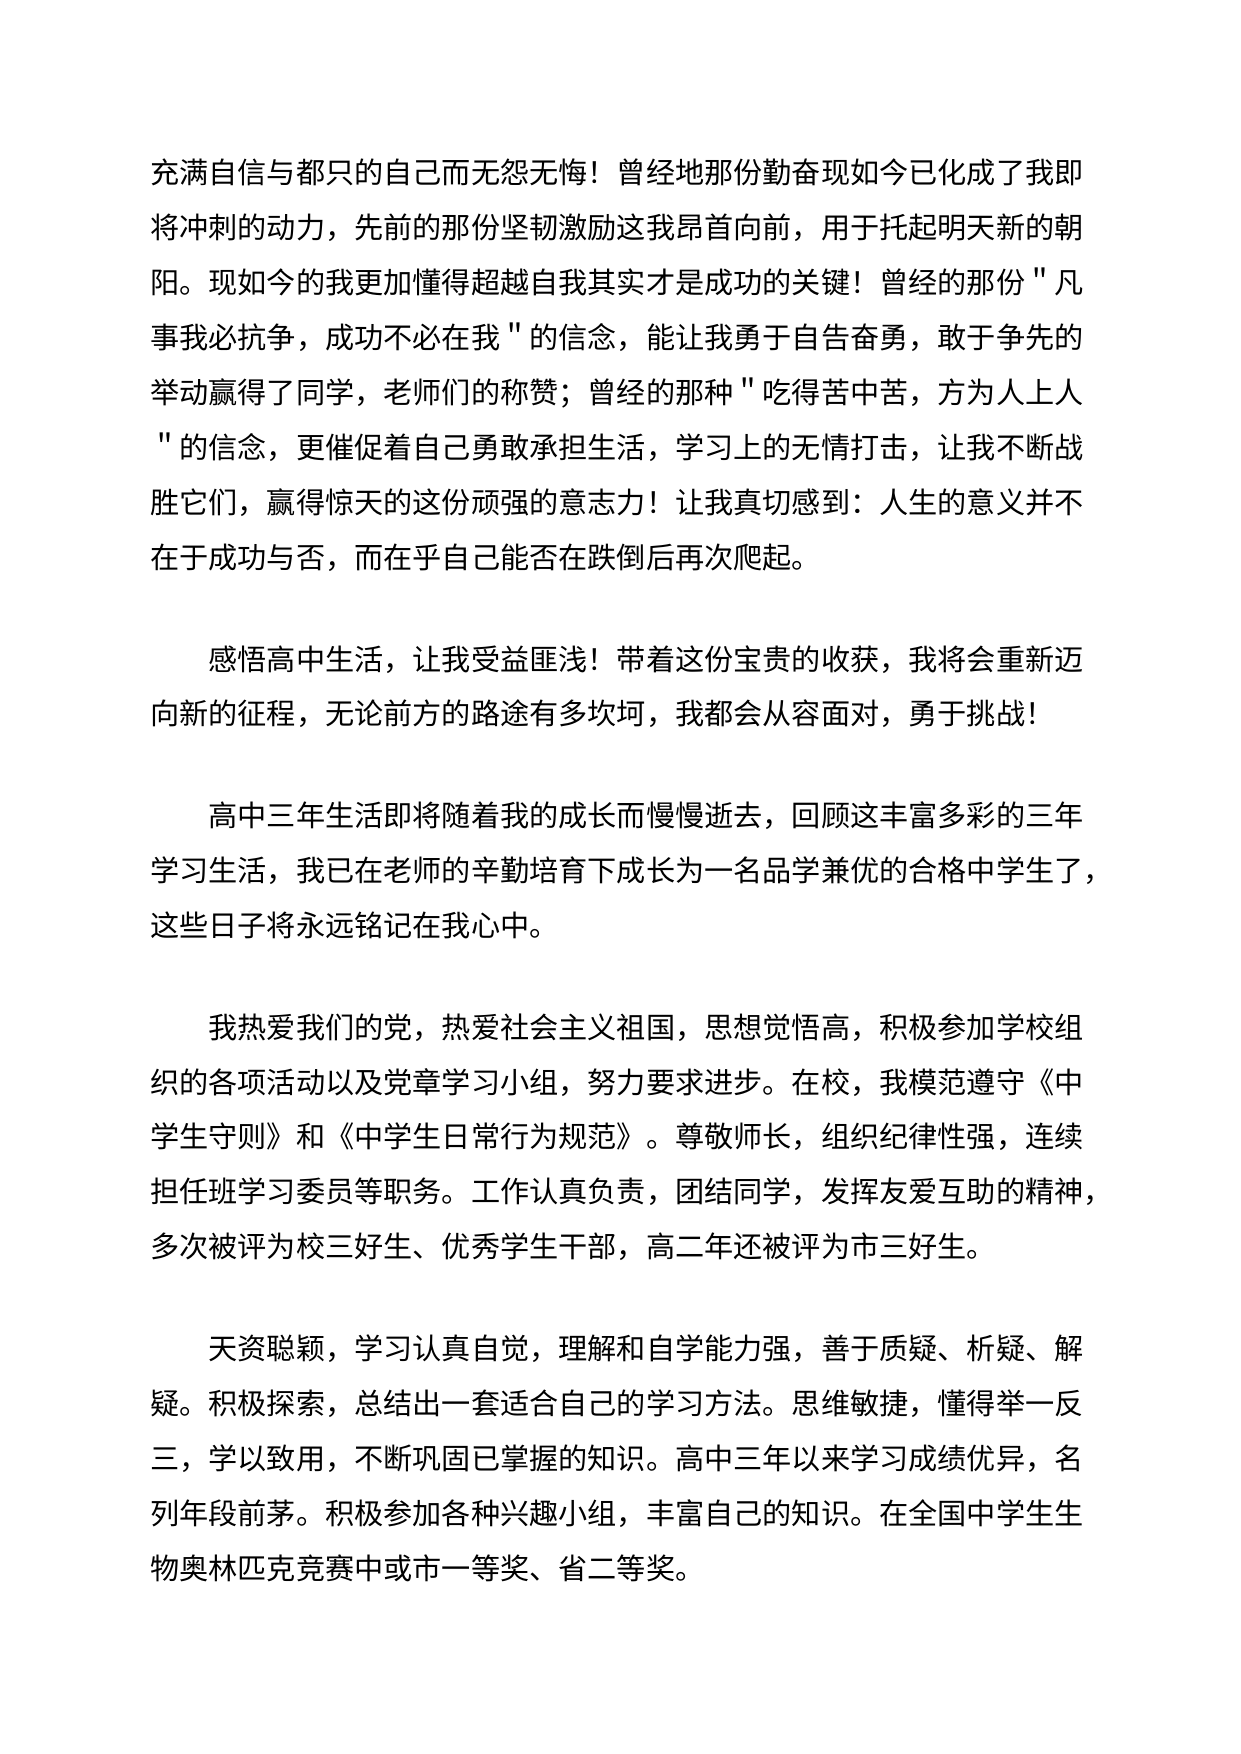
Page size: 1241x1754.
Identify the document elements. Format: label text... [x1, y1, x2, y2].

text 高中三年生活即将随着我的成长而慢慢逝去，回顾这丰富多彩的三年学习生活，我已在老师的辛勤培育下成长为一名品学兼优的合格中学生了，这些日子将永远铭记在我心中。 [150, 793, 1090, 945]
text 感悟高中生活，让我受益匪浅！带着这份宝贵的收获，我将会重新迈向新的征程，无论前方的路途有多坎坷，我都会从容面对，勇于挑战！ [150, 636, 1090, 733]
text 天资聪颖，学习认真自觉，理解和自学能力强，善于质疑、析疑、解疑。积极探索，总结出一套适合自己的学习方法。思维敏捷，懂得举一反三，学以致用，不断巩固已掌握的知识。高中三年以来学习成绩优异，名列年段前茅。积极参加各种兴趣小组，丰富自己的知识。在全国中学生生物奥林匹克竞赛中或市一等奖、省二等奖。 [150, 1326, 1090, 1587]
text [150, 150, 1090, 577]
text 我热爱我们的党，热爱社会主义祖国，思想觉悟高，积极参加学校组织的各项活动以及党章学习小组，努力要求进步。在校，我模范遵守《中学生守则》和《中学生日常行为规范》。尊敬师长，组织纪律性强，连续担任班学习委员等职务。工作认真负责，团结同学，发挥友爱互助的精神，多次被评为校三好生、优秀学生干部，高二年还被评为市三好生。 [150, 1004, 1090, 1266]
